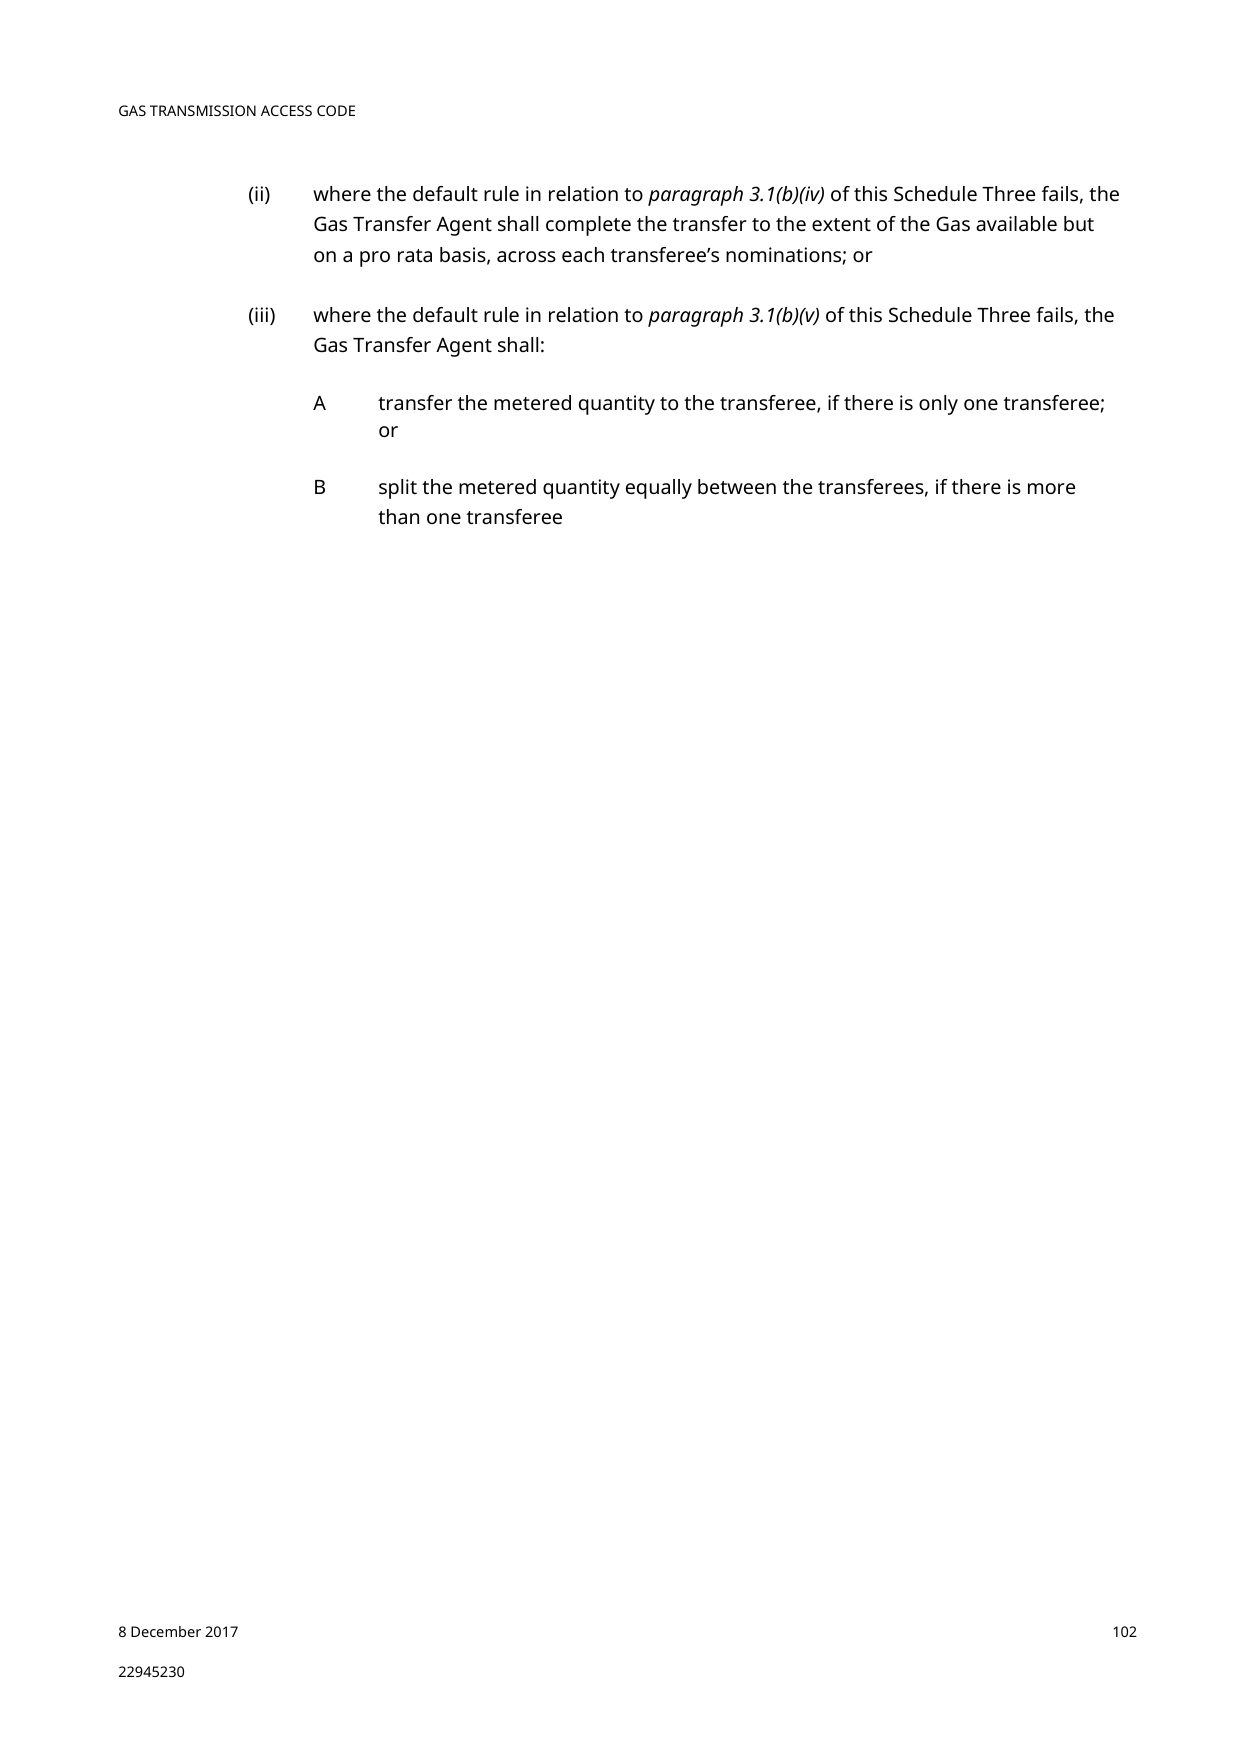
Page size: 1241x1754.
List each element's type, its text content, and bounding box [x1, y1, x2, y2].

text A transfer the metered quantity to the transferee, if there is only one transferee; or [313, 389, 1122, 443]
text B split the metered quantity equally between the transferees, if there is more than one transferee [313, 470, 1122, 530]
list where the default rule in relation to paragraph 3.1(b)(v) of this Schedule Three fails, the Gas Transfer Agent shall: [248, 298, 1122, 358]
list where the default rule in relation to paragraph 3.1(b)(iv) of this Schedule Three fails, the Gas Transfer Agent shall complete the transfer to the extent of the Gas available but on a pro rata basis, across each transferee’s nominations; or [248, 177, 1122, 268]
